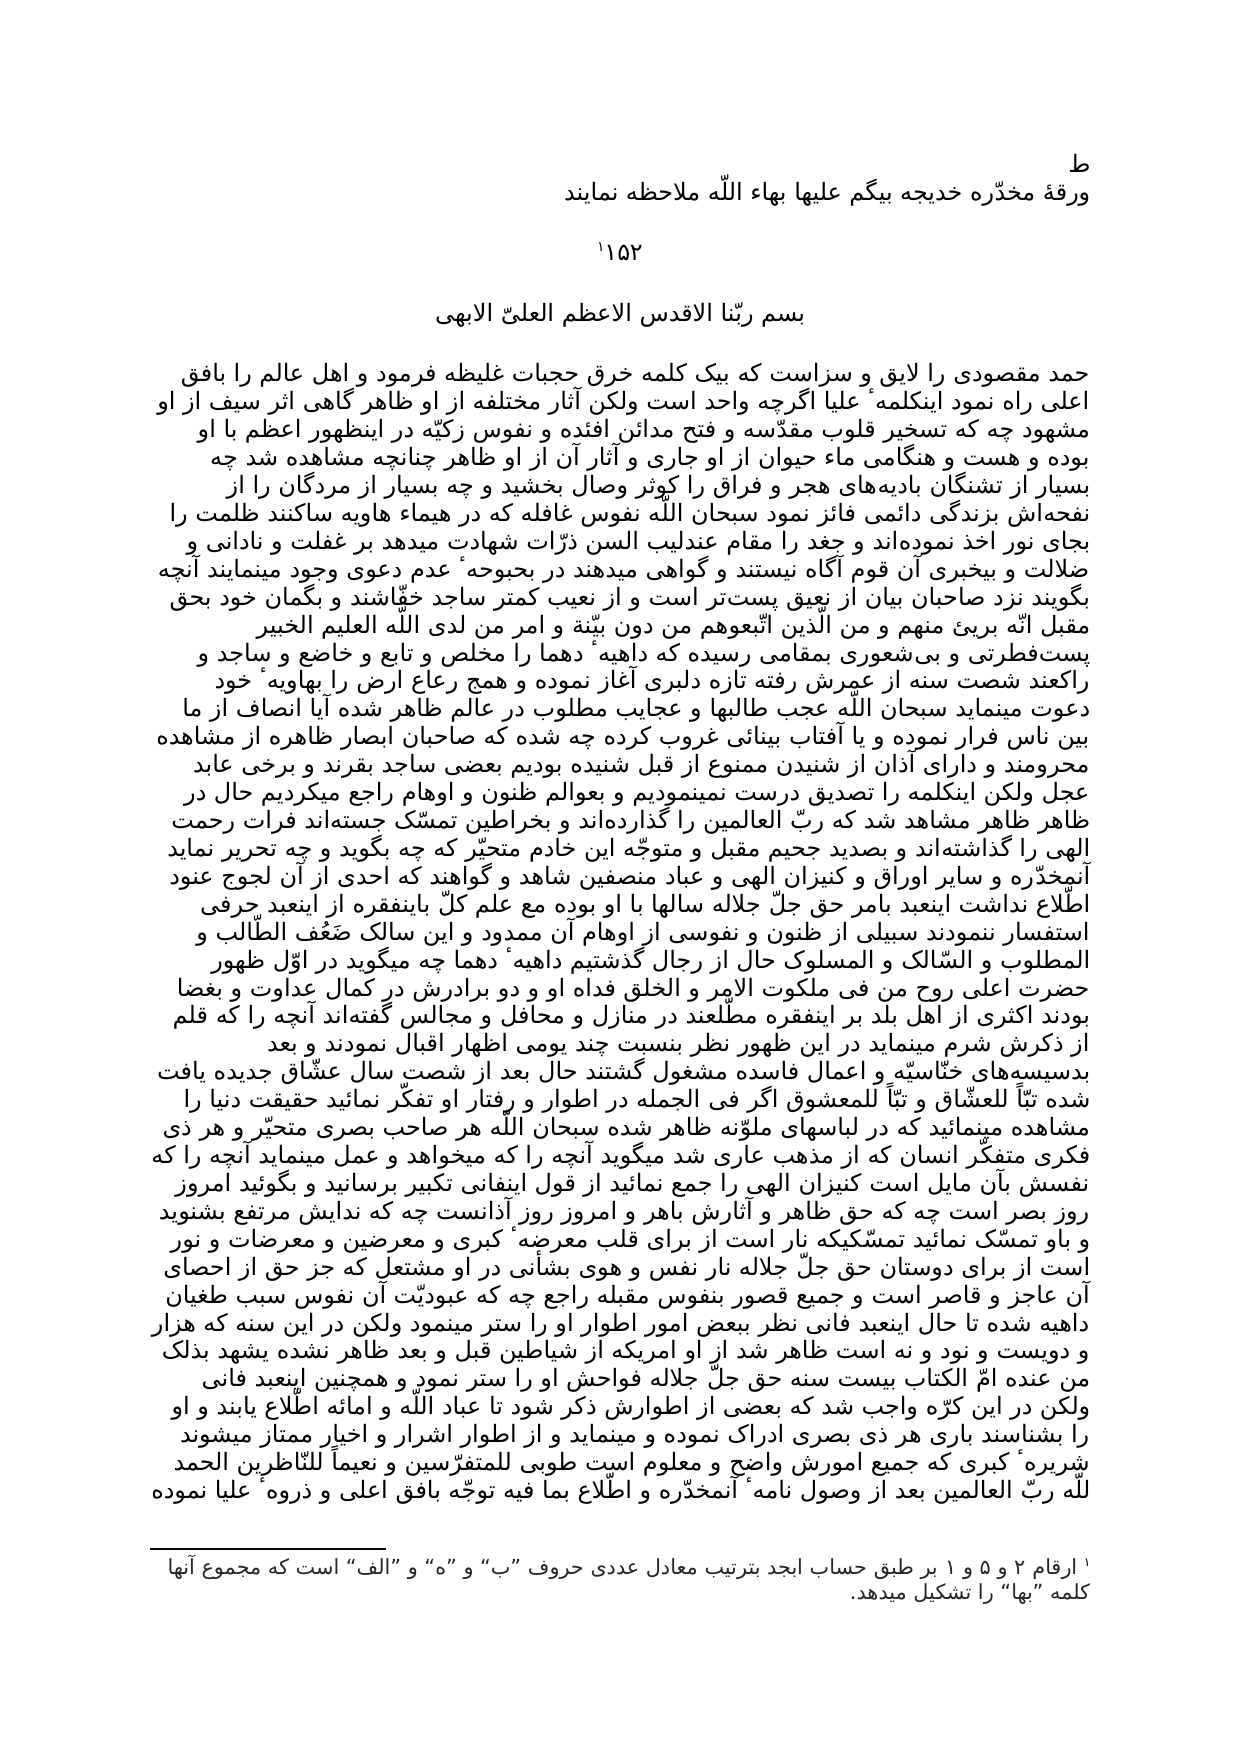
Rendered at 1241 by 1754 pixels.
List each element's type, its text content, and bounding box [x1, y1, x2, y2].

text ورقۀ مخدّره خدیجه بیگم علیها بهاء اللّه ملاحظه نمایند [150, 178, 1090, 206]
text ط [150, 150, 1090, 178]
text ١۵٢۱ [150, 238, 1090, 266]
text بسم ربّنا الاقدس الاعظم العلیّ الابهی [150, 299, 1090, 327]
